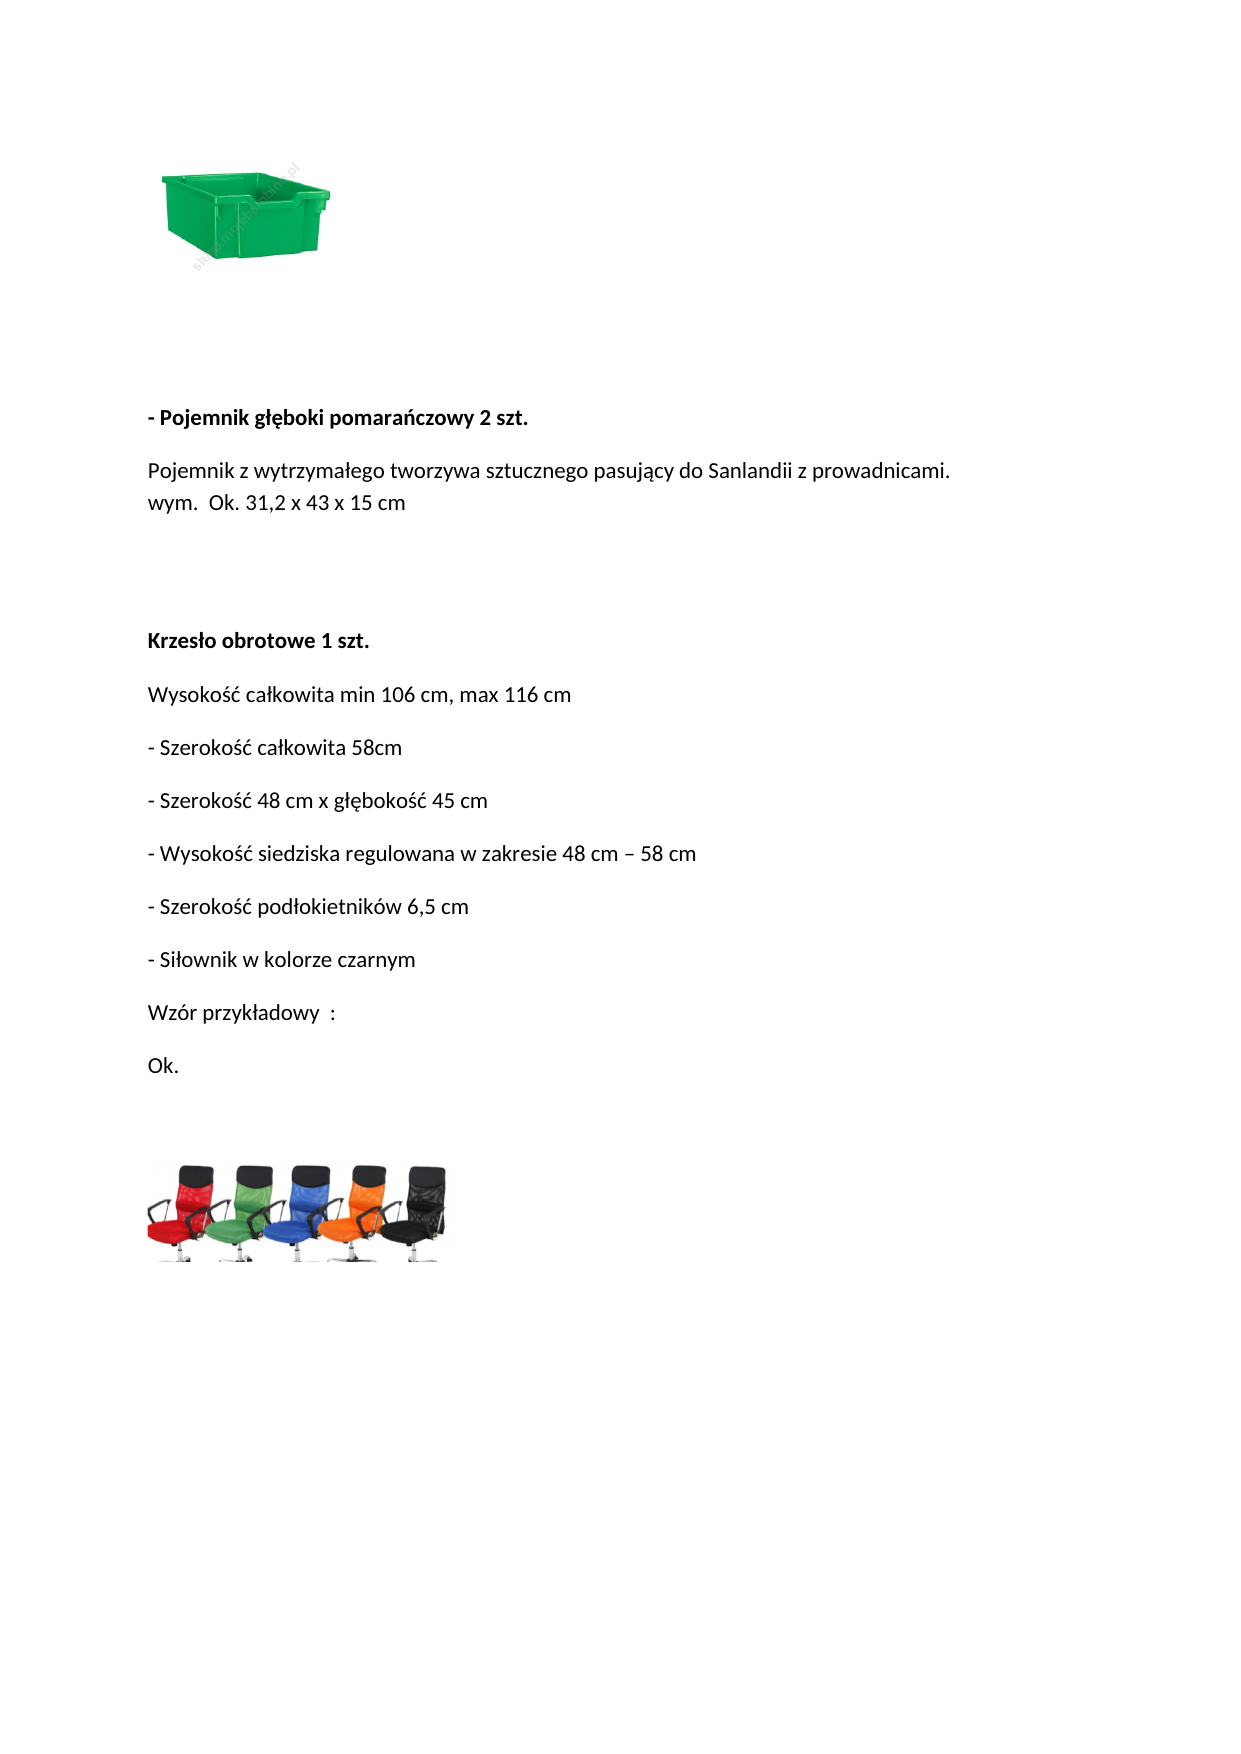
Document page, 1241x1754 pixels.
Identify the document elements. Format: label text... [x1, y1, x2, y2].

text Pojemnik z wytrzymałego tworzywa sztucznego pasujący do Sanlandii z prowadnicami. wym. Ok. 31,2 x 43 x 15 cm [148, 456, 1093, 549]
text - Wysokość siedziska regulowana w zakresie 48 cm – 58 cm [148, 839, 1093, 867]
picture [147, 147, 357, 273]
text - Pojemnik głęboki pomarańczowy 2 szt. [148, 403, 1093, 431]
text Krzesło obrotowe 1 szt. [148, 627, 1093, 655]
text Wzór przykładowy : [148, 998, 1093, 1026]
text Ok. [148, 1051, 1093, 1079]
text - Szerokość podłokietników 6,5 cm [148, 892, 1093, 920]
text - Siłownik w kolorze czarnym [148, 945, 1093, 973]
text - Szerokość 48 cm x głębokość 45 cm [148, 786, 1093, 814]
picture [147, 1156, 460, 1262]
text Wysokość całkowita min 106 cm, max 116 cm [148, 680, 1093, 708]
text - Szerokość całkowita 58cm [148, 733, 1093, 761]
